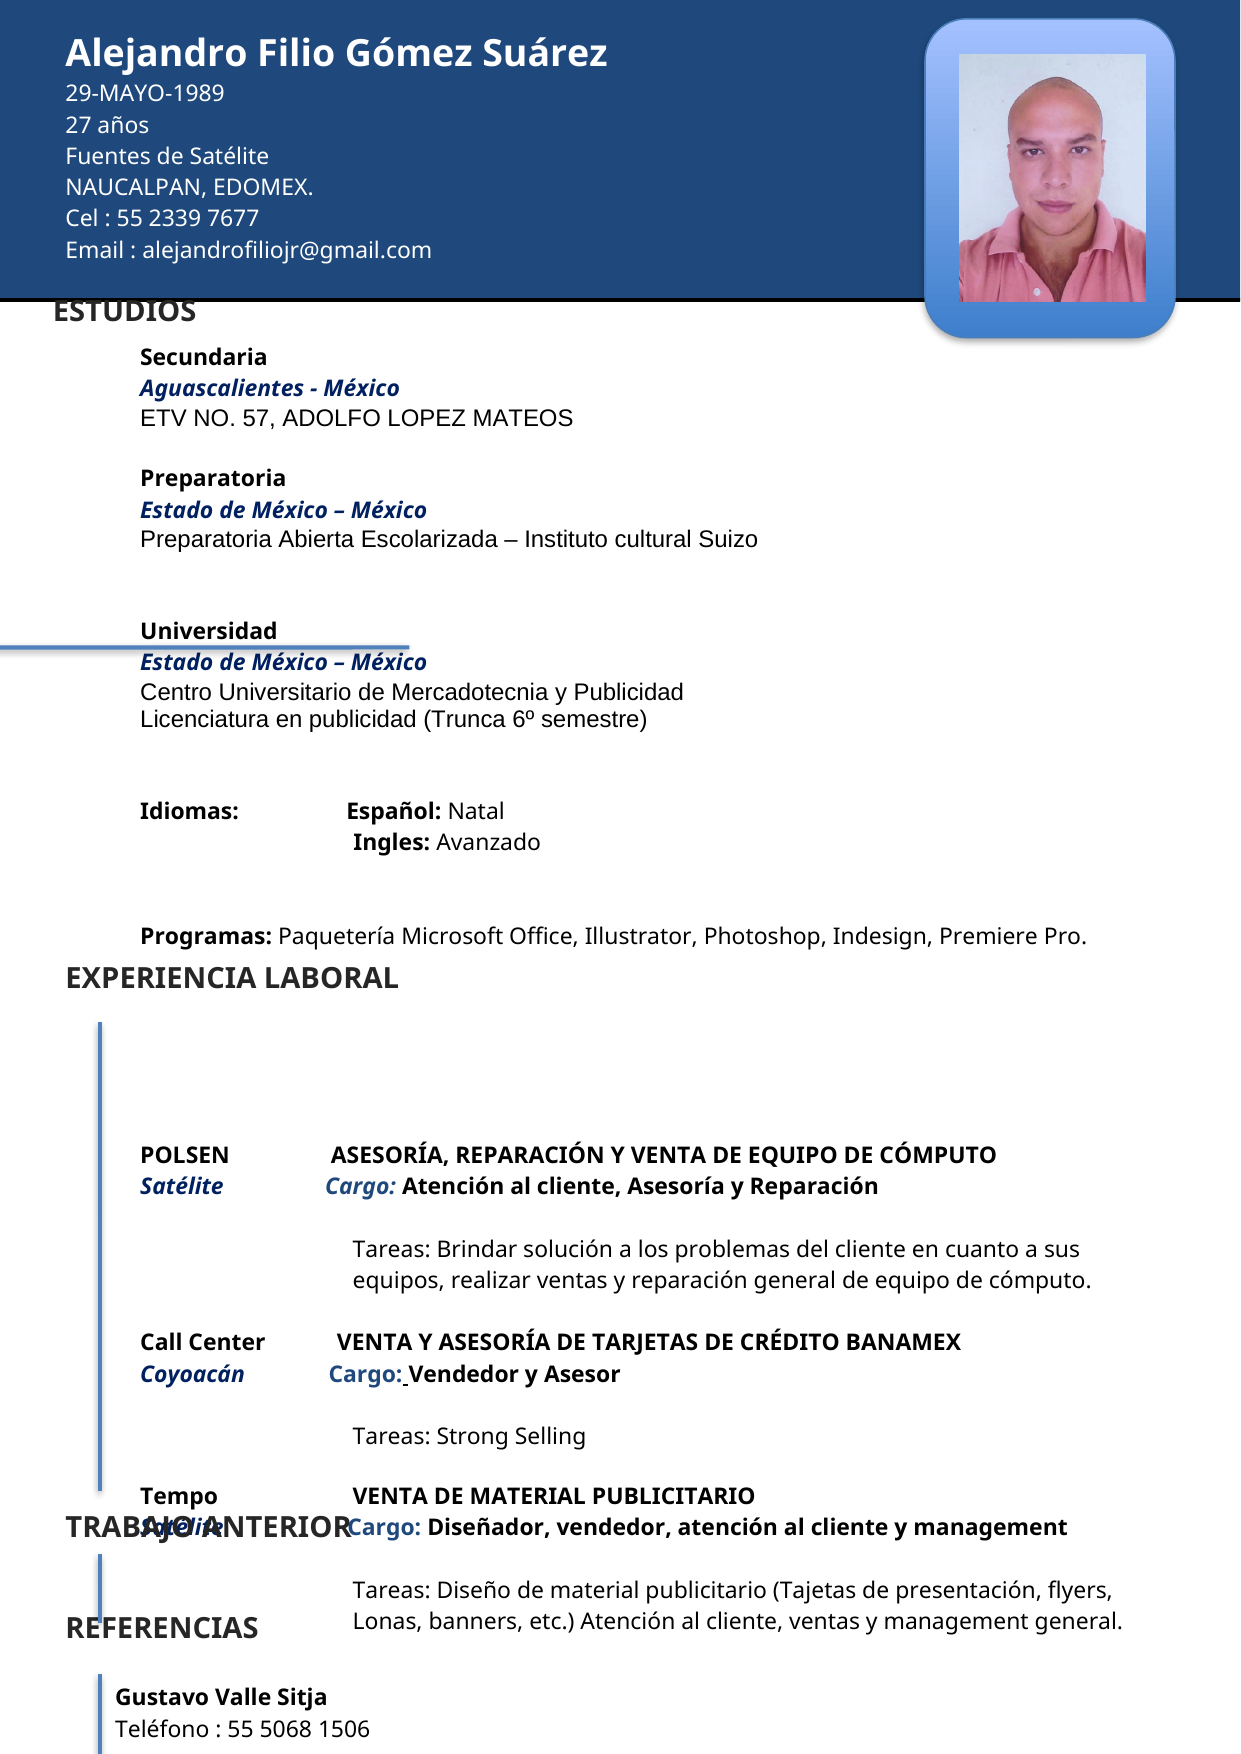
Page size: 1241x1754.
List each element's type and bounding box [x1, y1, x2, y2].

picture [959, 54, 1146, 302]
